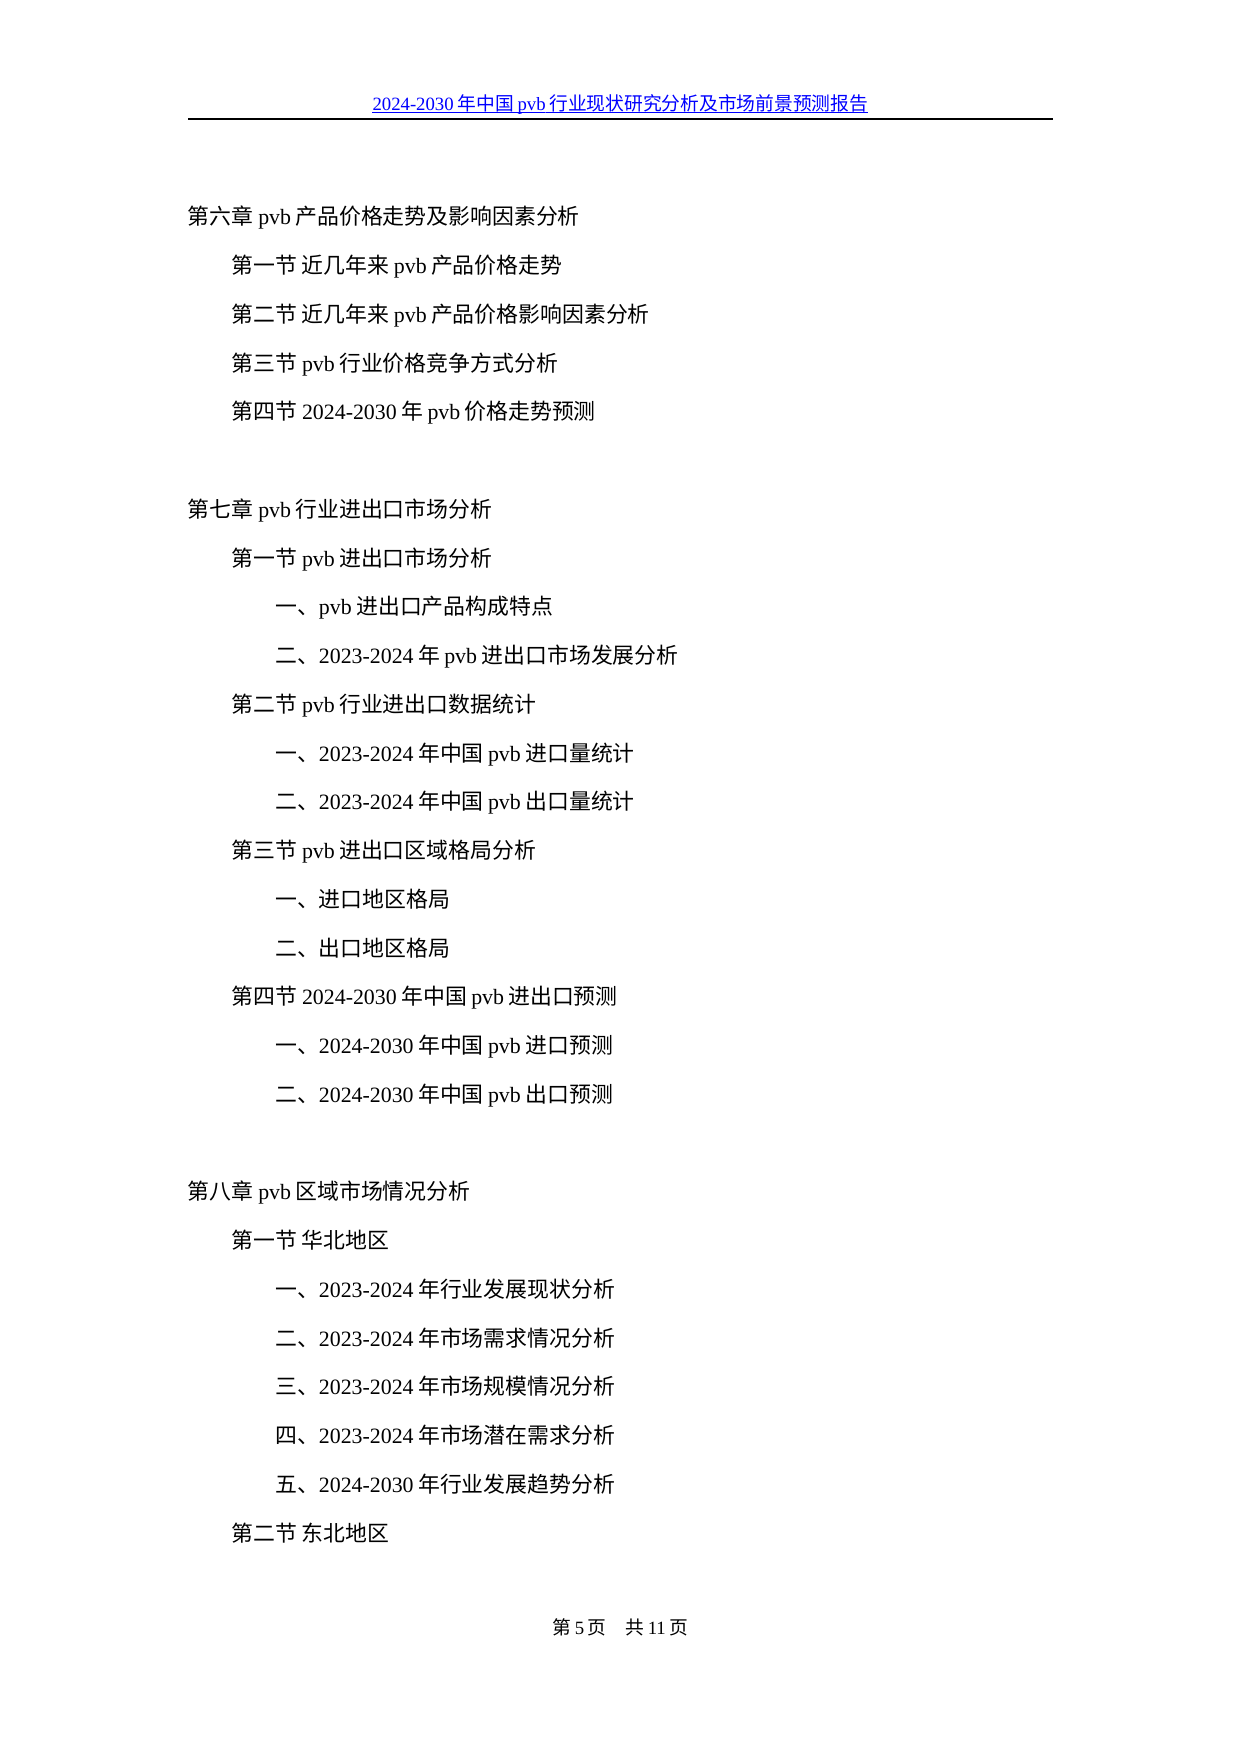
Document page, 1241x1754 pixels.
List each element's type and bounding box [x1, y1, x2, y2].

text [187, 150, 1053, 1548]
